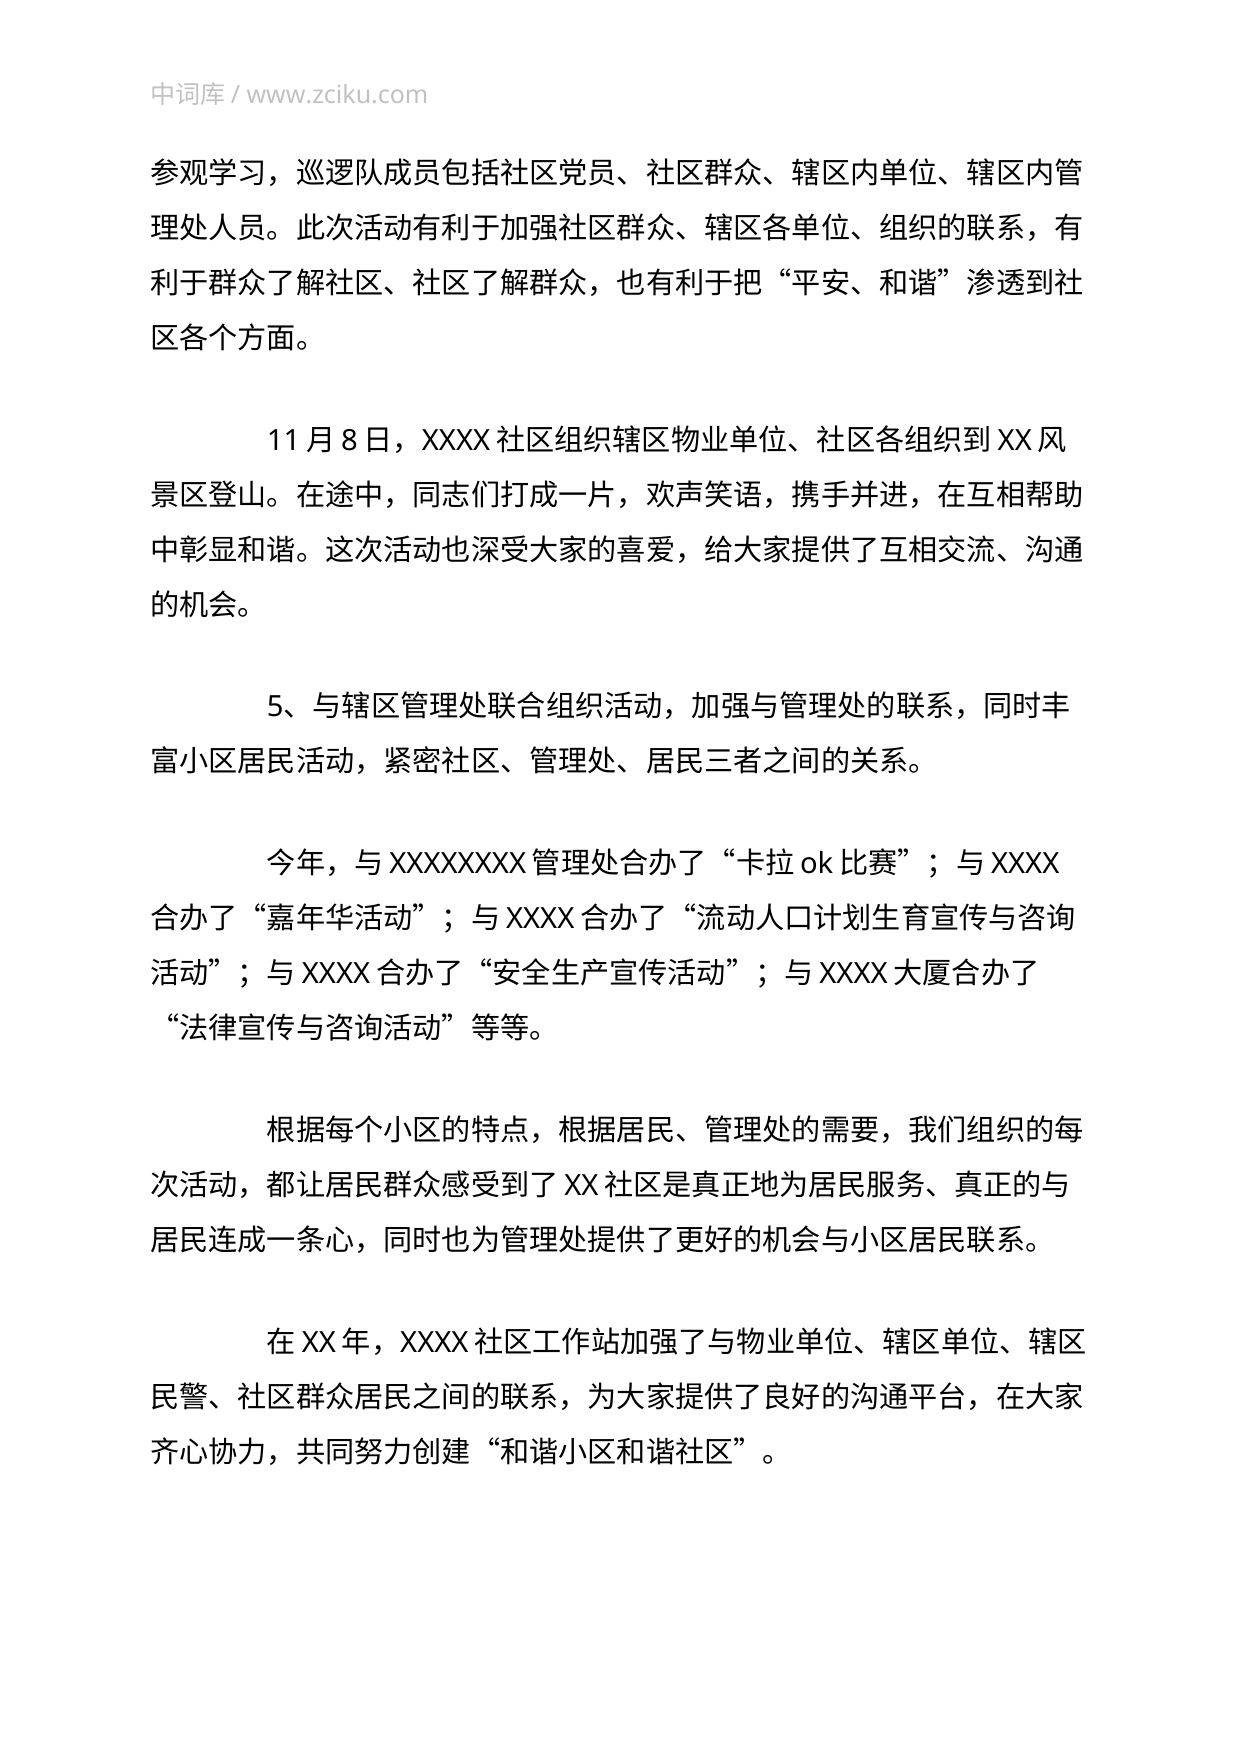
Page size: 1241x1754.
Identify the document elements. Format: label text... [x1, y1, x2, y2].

text 今年，与XXXXXXXX管理处合办了“卡拉ok比赛”；与XXXX合办了“嘉年华活动”；与XXXX合办了“流动人口计划生育宣传与咨询活动”；与XXXX合办了“安全生产宣传活动”；与XXXX大厦合办了“法律宣传与咨询活动”等等。 [150, 840, 1090, 1047]
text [150, 150, 1090, 357]
text 11月8日，XXXX社区组织辖区物业单位、社区各组织到XX风景区登山。在途中，同志们打成一片，欢声笑语，携手并进，在互相帮助中彰显和谐。这次活动也深受大家的喜爱，给大家提供了互相交流、沟通的机会。 [150, 416, 1090, 623]
text 5、与辖区管理处联合组织活动，加强与管理处的联系，同时丰富小区居民活动，紧密社区、管理处、居民三者之间的关系。 [150, 683, 1090, 780]
text 根据每个小区的特点，根据居民、管理处的需要，我们组织的每次活动，都让居民群众感受到了XX社区是真正地为居民服务、真正的与居民连成一条心，同时也为管理处提供了更好的机会与小区居民联系。 [150, 1107, 1090, 1259]
text 在XX年，XXXX社区工作站加强了与物业单位、辖区单位、辖区民警、社区群众居民之间的联系，为大家提供了良好的沟通平台，在大家齐心协力，共同努力创建“和谐小区和谐社区”。 [150, 1318, 1090, 1470]
